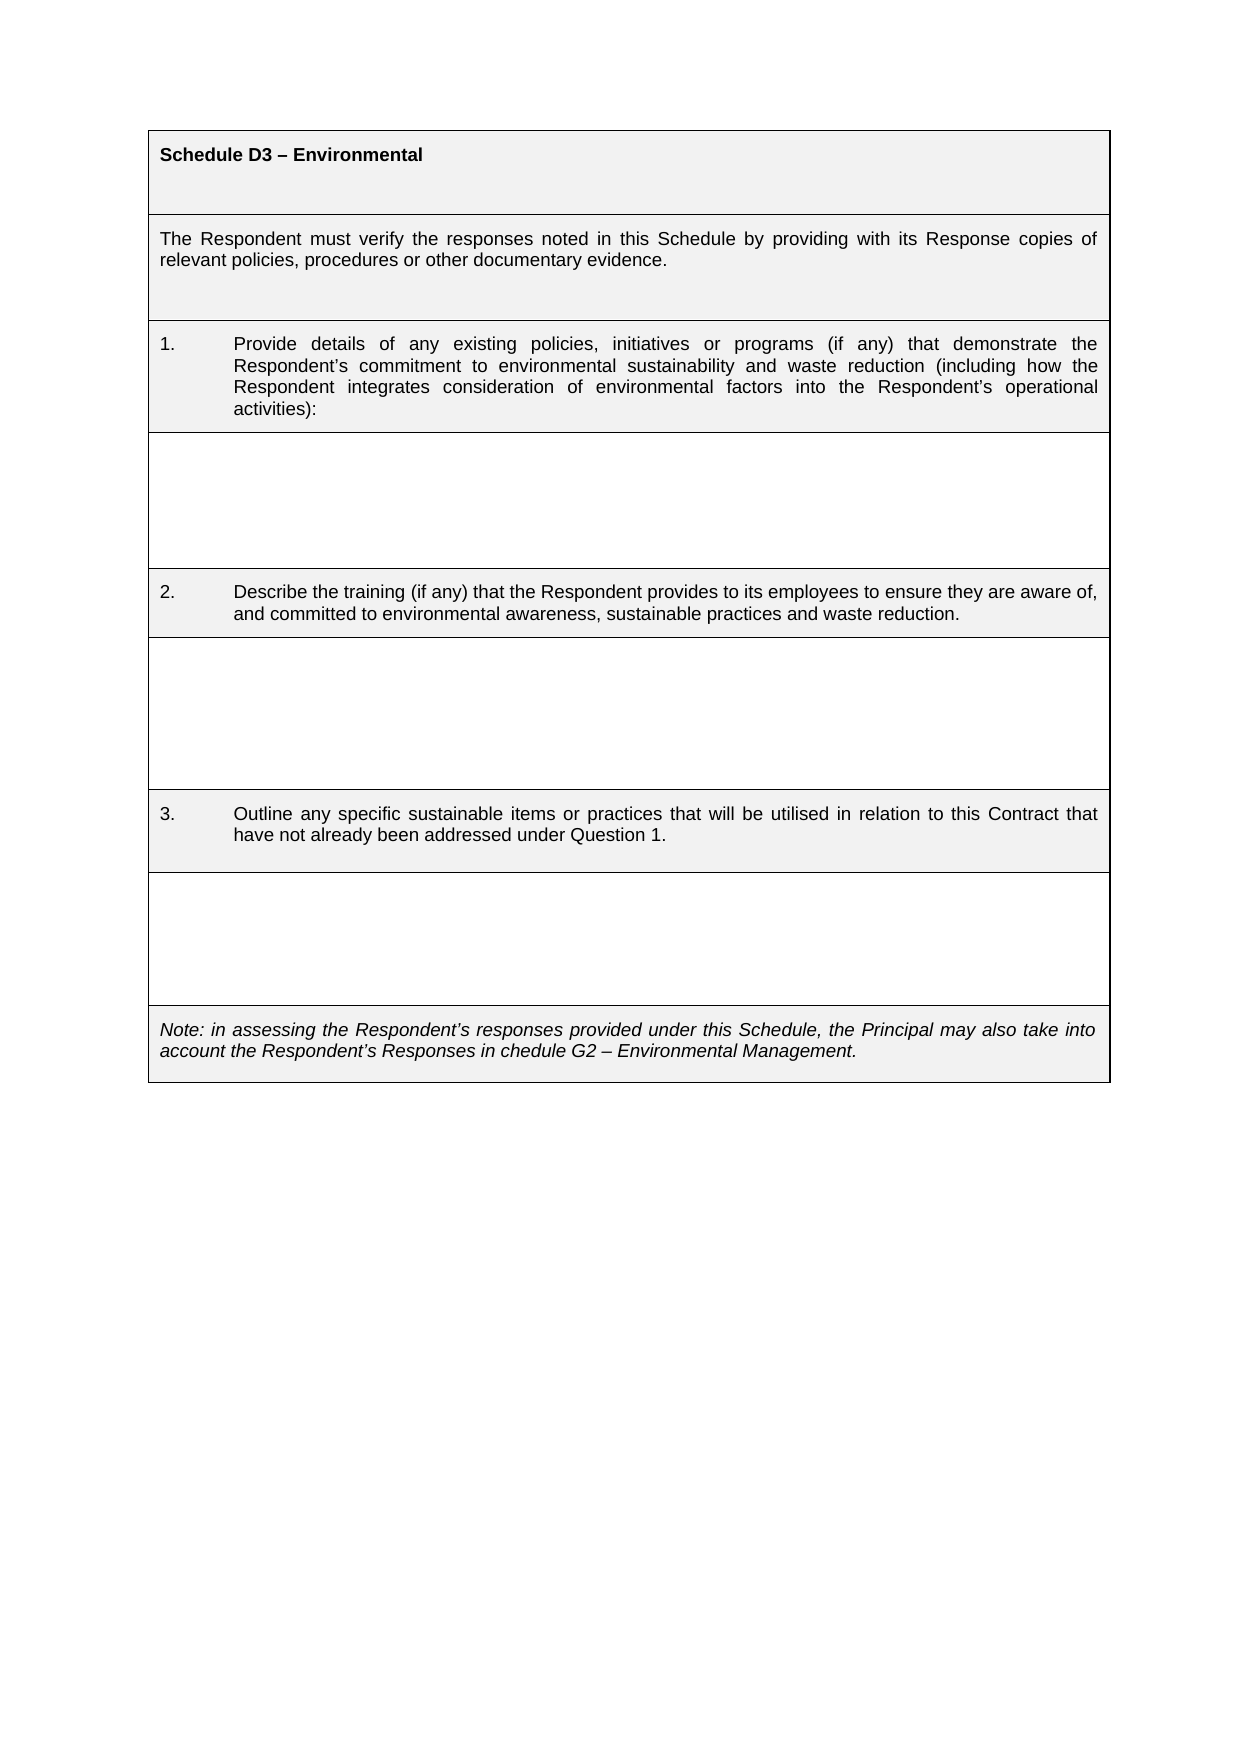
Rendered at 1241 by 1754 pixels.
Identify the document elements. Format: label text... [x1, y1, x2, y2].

table_cell Note: in assessing the Respondent’s responses provided under this Schedule, the Principal may also take into account the Respondent’s Responses in Schedule G2 – Environmental Management. [149, 1006, 1109, 1082]
table_cell [149, 433, 1109, 568]
table_cell [149, 873, 1109, 1005]
table_header Schedule D3 – Environmental [149, 131, 1109, 214]
table_cell The Respondent must verify the responses noted in this Schedule by providing with its Response copies of relevant policies, procedures or other documentary evidence. [149, 215, 1109, 319]
table_cell Provide details of any existing policies, initiatives or programs (if any) that demonstrate the Respondent’s commitment to environmental sustainability and waste reduction (including how the Respondent integrates consideration of environmental factors into the Respondent’s operational activities): [149, 321, 1109, 432]
table_cell Describe the training (if any) that the Respondent provides to its employees to ensure they are aware of, and committed to environmental awareness, sustainable practices and waste reduction. [149, 569, 1109, 637]
table_cell Outline any specific sustainable items or practices that will be utilised in relation to this Contract that have not already been addressed under Question 1. [149, 790, 1109, 872]
table_cell [149, 638, 1109, 789]
